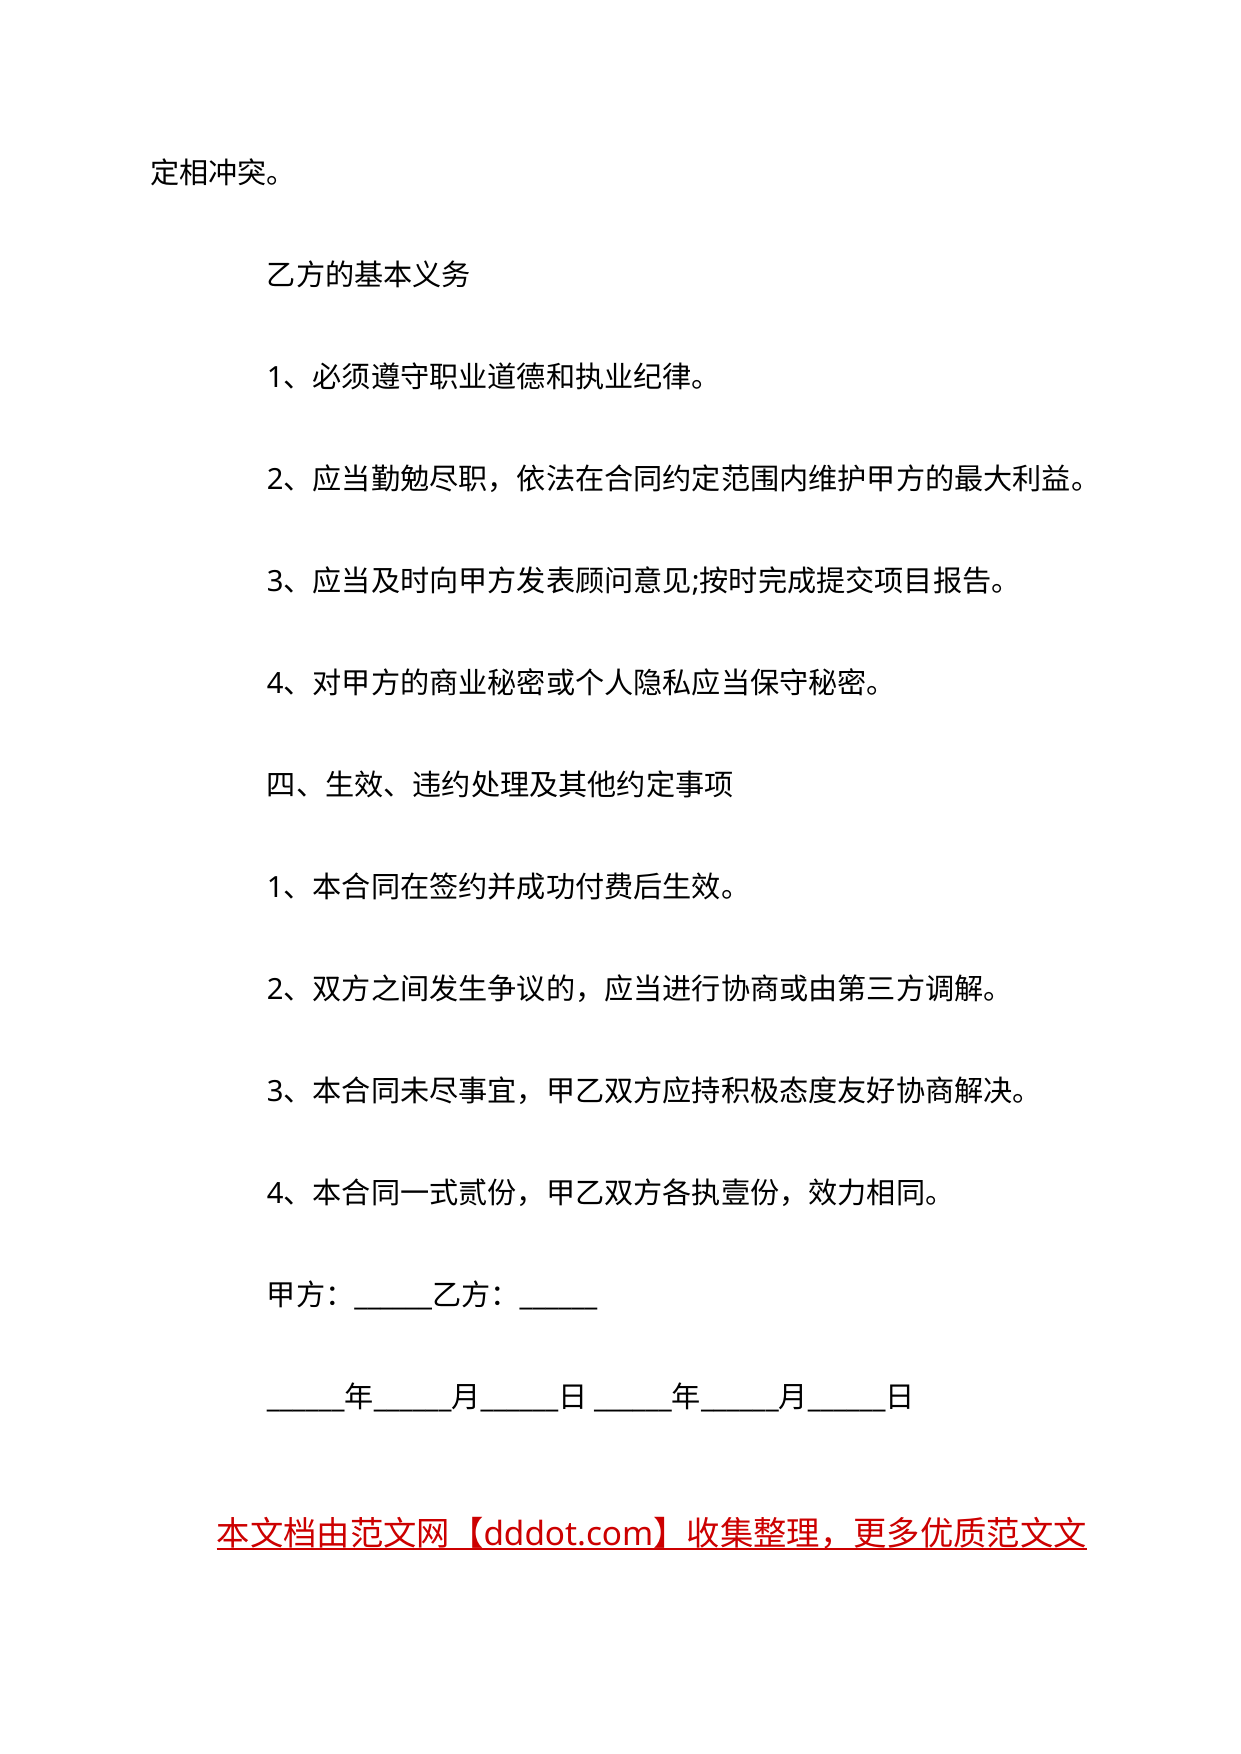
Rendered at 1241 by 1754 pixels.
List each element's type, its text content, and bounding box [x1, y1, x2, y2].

text 2、双方之间发生争议的，应当进行协商或由第三方调解。 [150, 965, 1090, 1008]
text ______年______月______日 ______年______月______日 [150, 1373, 1090, 1416]
text 甲方：______乙方：______ [150, 1271, 1090, 1313]
text 4、对甲方的商业秘密或个人隐私应当保守秘密。 [150, 659, 1090, 702]
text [150, 1506, 1090, 1555]
text 2、应当勤勉尽职，依法在合同约定范围内维护甲方的最大利益。 [150, 456, 1090, 498]
text 1、本合同在签约并成功付费后生效。 [150, 863, 1090, 906]
text 四、生效、违约处理及其他约定事项 [150, 761, 1090, 804]
text 乙方的基本义务 [150, 252, 1090, 294]
text 3、应当及时向甲方发表顾问意见;按时完成提交项目报告。 [150, 557, 1090, 600]
text 3、本合同未尽事宜，甲乙双方应持积极态度友好协商解决。 [150, 1067, 1090, 1109]
text 1、必须遵守职业道德和执业纪律。 [150, 353, 1090, 396]
text 4、本合同一式贰份，甲乙双方各执壹份，效力相同。 [150, 1169, 1090, 1212]
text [150, 150, 1090, 192]
